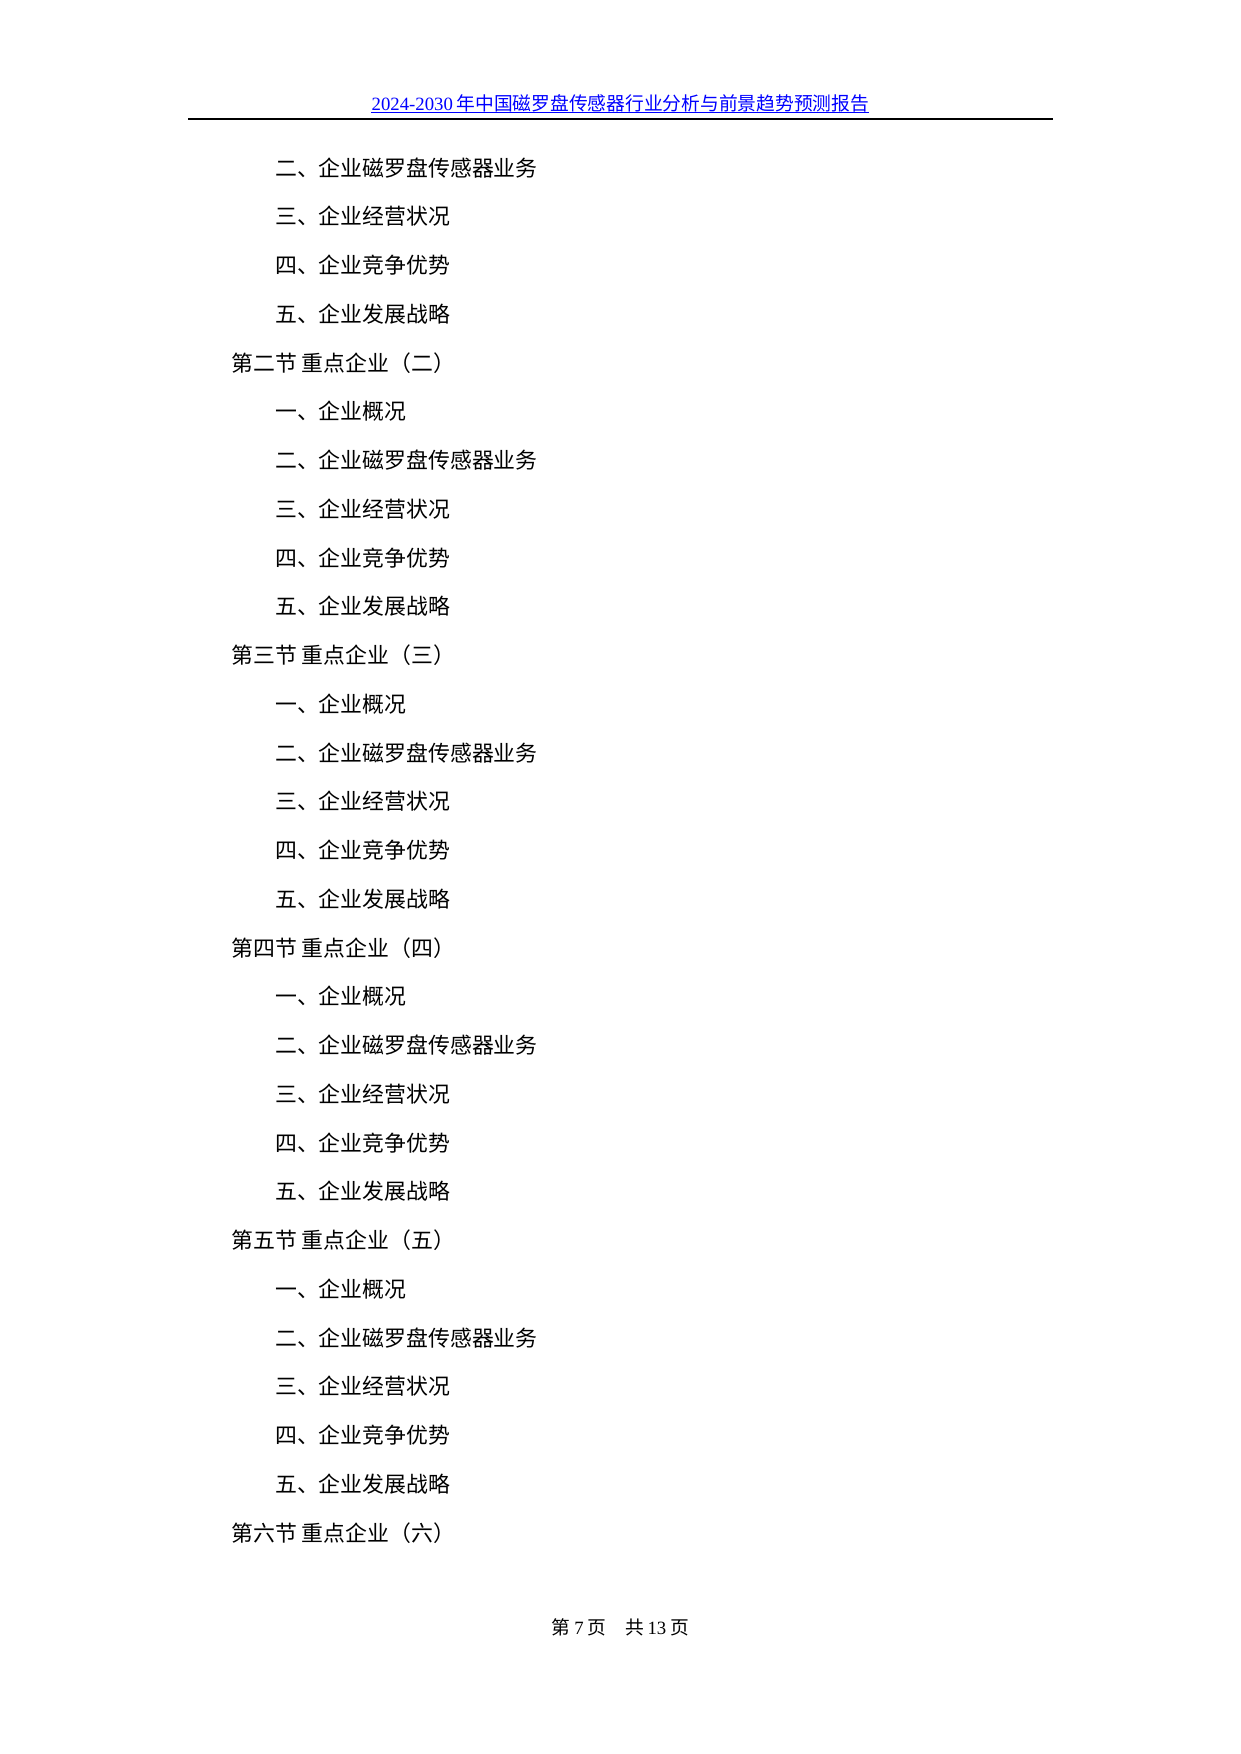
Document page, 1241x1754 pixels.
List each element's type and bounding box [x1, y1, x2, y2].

text [187, 150, 1053, 1548]
